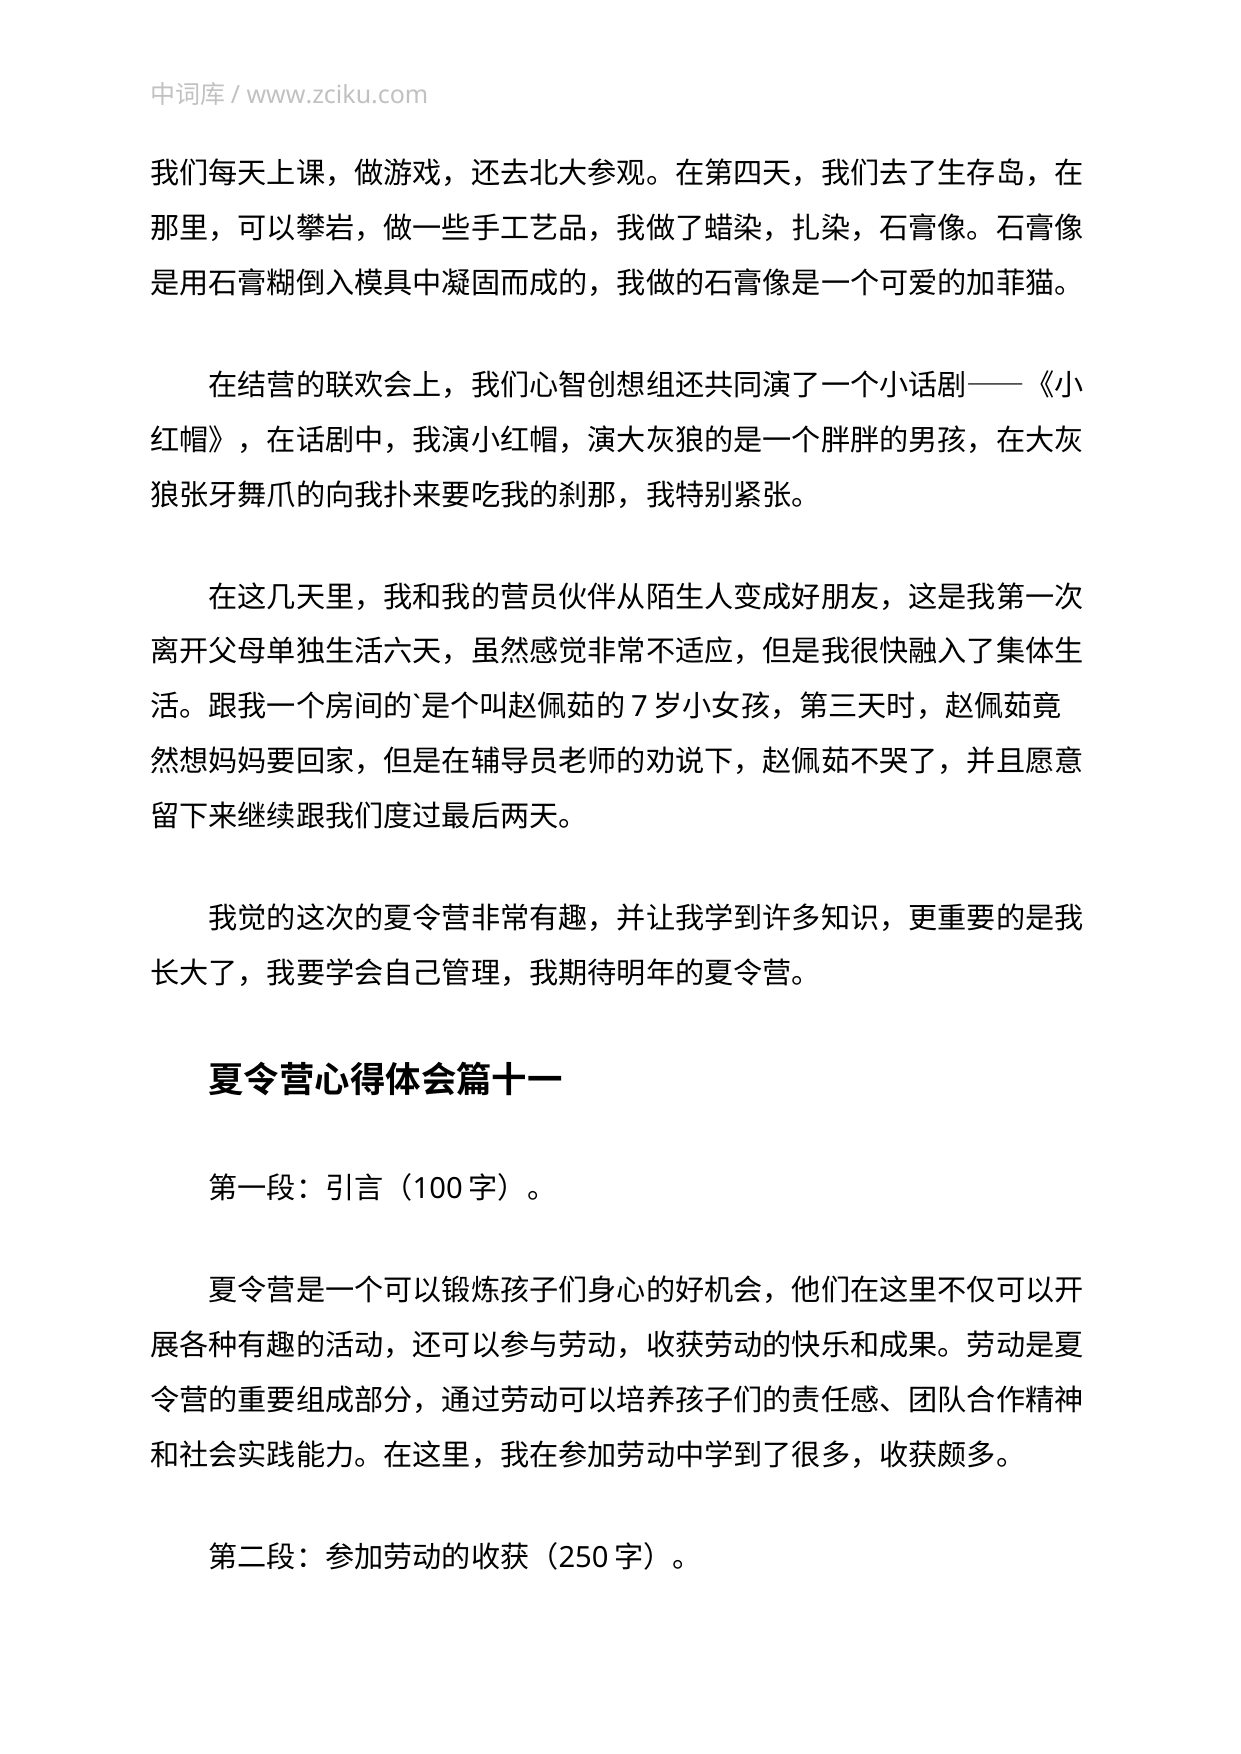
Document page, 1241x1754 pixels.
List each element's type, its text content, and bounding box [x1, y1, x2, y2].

text 夏令营是一个可以锻炼孩子们身心的好机会，他们在这里不仅可以开展各种有趣的活动，还可以参与劳动，收获劳动的快乐和成果。劳动是夏令营的重要组成部分，通过劳动可以培养孩子们的责任感、团队合作精神和社会实践能力。在这里，我在参加劳动中学到了很多，收获颇多。 [150, 1267, 1090, 1474]
text 第二段：参加劳动的收获（250字）。 [150, 1533, 1090, 1576]
text 我觉的这次的夏令营非常有趣，并让我学到许多知识，更重要的是我长大了，我要学会自己管理，我期待明年的夏令营。 [150, 894, 1090, 992]
text 夏令营心得体会篇十一 [150, 1051, 1090, 1102]
text 在结营的联欢会上，我们心智创想组还共同演了一个小话剧——《小红帽》，在话剧中，我演小红帽，演大灰狼的是一个胖胖的男孩，在大灰狼张牙舞爪的向我扑来要吃我的刹那，我特别紧张。 [150, 362, 1090, 514]
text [150, 150, 1090, 302]
text 第一段：引言（100字）。 [150, 1165, 1090, 1207]
text 在这几天里，我和我的营员伙伴从陌生人变成好朋友，这是我第一次离开父母单独生活六天，虽然感觉非常不适应，但是我很快融入了集体生活。跟我一个房间的`是个叫赵佩茹的7岁小女孩，第三天时，赵佩茹竟然想妈妈要回家，但是在辅导员老师的劝说下，赵佩茹不哭了，并且愿意留下来继续跟我们度过最后两天。 [150, 573, 1090, 835]
